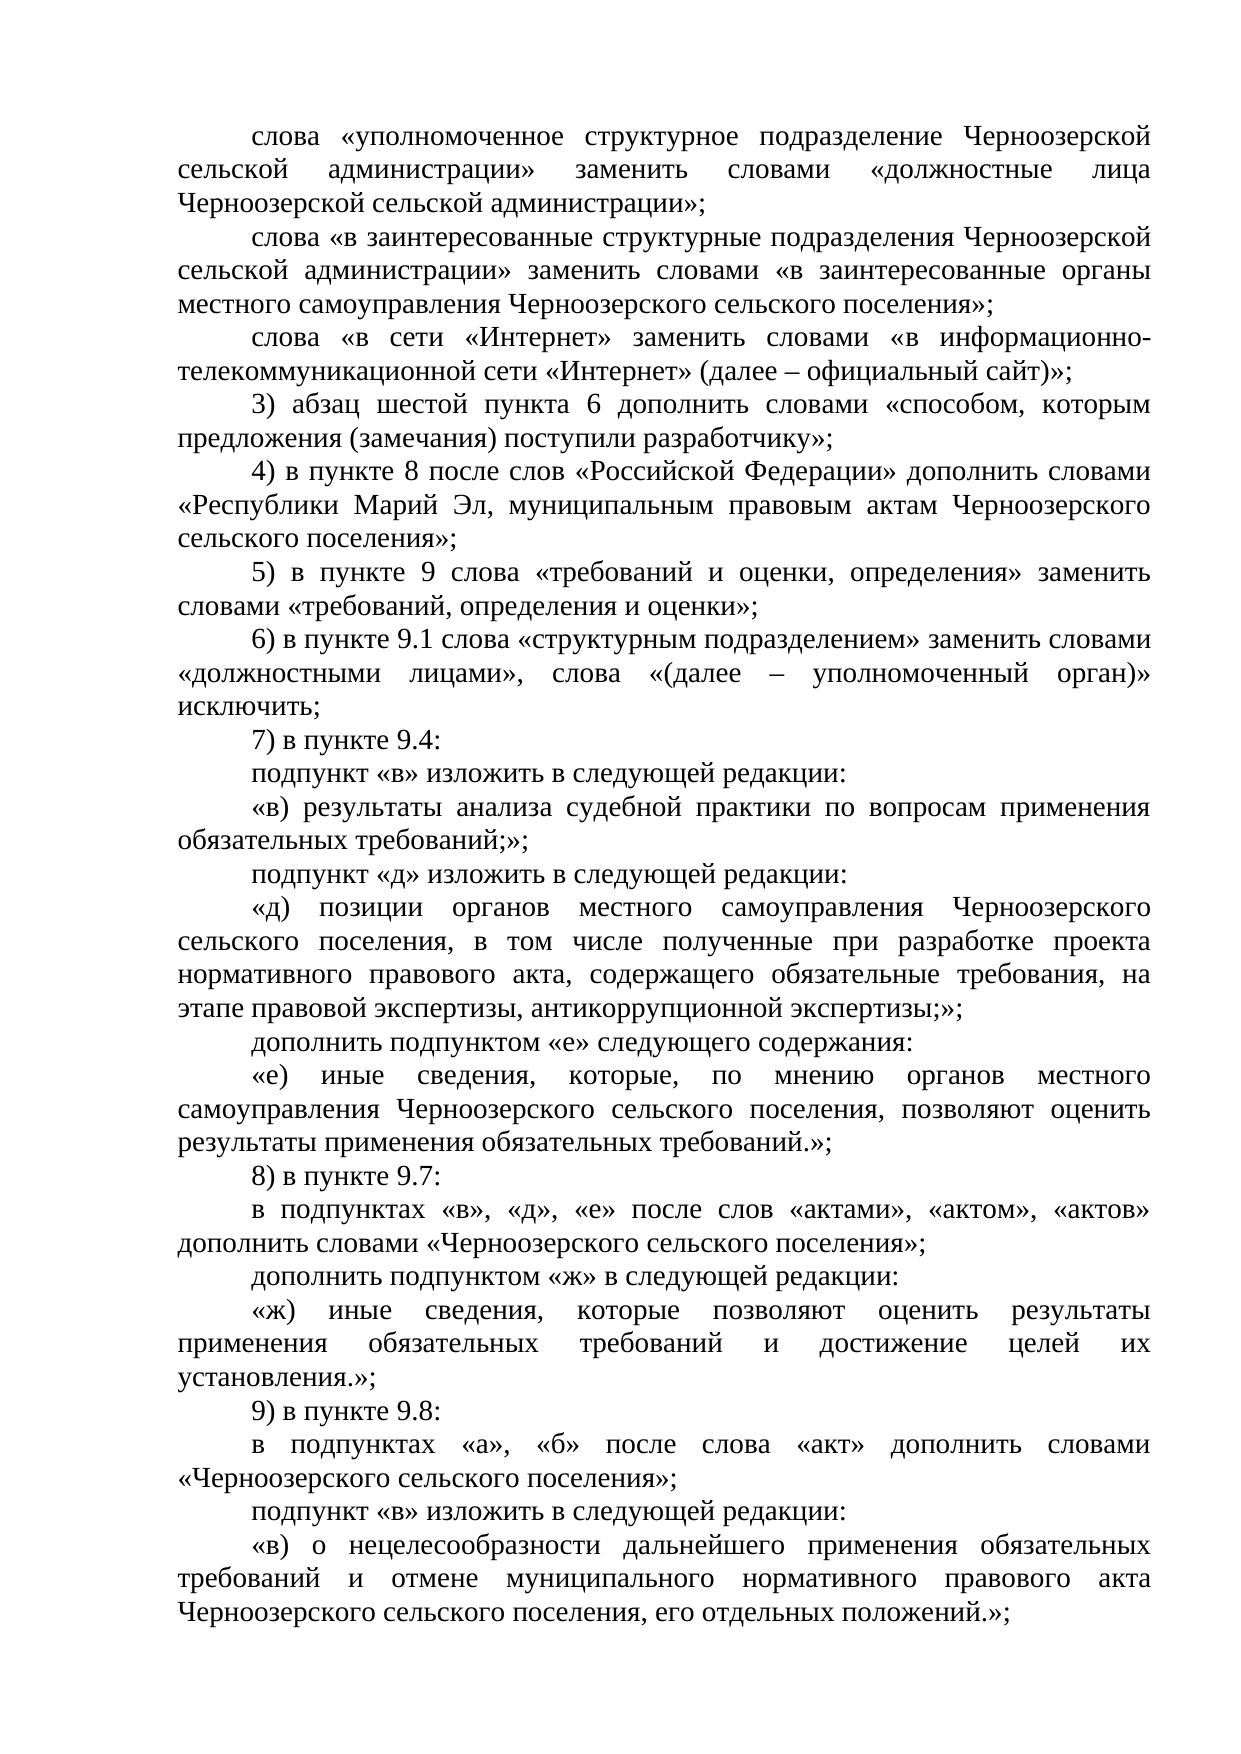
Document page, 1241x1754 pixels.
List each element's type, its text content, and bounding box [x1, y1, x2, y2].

text 9) в пункте 9.8: [177, 1393, 1152, 1426]
text 4) в пункте 8 после слов «Российской Федерации» дополнить словами «Республики Марий Эл, муниципальным правовым актам Черноозерского сельского поселения»; [177, 453, 1152, 554]
text в подпунктах «а», «б» после слова «акт» дополнить словами «Черноозерского сельского поселения»; [177, 1426, 1152, 1493]
text «в) результаты анализа судебной практики по вопросам применения обязательных требований;»; [177, 789, 1152, 856]
text в подпунктах «в», «д», «е» после слов «актами», «актом», «актов» дополнить словами «Черноозерского сельского поселения»; [177, 1191, 1152, 1258]
text подпункт «д» изложить в следующей редакции: [177, 856, 1152, 889]
text 7) в пункте 9.4: [177, 722, 1152, 755]
text «д) позиции органов местного самоуправления Черноозерского сельского поселения, в том числе полученные при разработке проекта нормативного правового акта, содержащего обязательные требования, на этапе правовой экспертизы, антикоррупционной экспертизы;»; [177, 889, 1152, 1024]
text слова «уполномоченное структурное подразделение Черноозерской сельской администрации» заменить словами «должностные лица Черноозерской сельской администрации»; [177, 118, 1152, 219]
text «ж) иные сведения, которые позволяют оценить результаты применения обязательных требований и достижение целей их установления.»; [177, 1292, 1152, 1393]
text дополнить подпунктом «ж» в следующей редакции: [177, 1258, 1152, 1292]
text 6) в пункте 9.1 слова «структурным подразделением» заменить словами «должностными лицами», слова «(далее – уполномоченный орган)» исключить; [177, 621, 1152, 722]
text 5) в пункте 9 слова «требований и оценки, определения» заменить словами «требований, определения и оценки»; [177, 554, 1152, 621]
text «в) о нецелесообразности дальнейшего применения обязательных требований и отмене муниципального нормативного правового акта Черноозерского сельского поселения, его отдельных положений.»; [177, 1527, 1152, 1627]
text дополнить подпунктом «е» следующего содержания: [177, 1024, 1152, 1057]
text 8) в пункте 9.7: [177, 1158, 1152, 1191]
text слова «в заинтересованные структурные подразделения Черноозерской сельской администрации» заменить словами «в заинтересованные органы местного самоуправления Черноозерского сельского поселения»; [177, 219, 1152, 319]
text «е) иные сведения, которые, по мнению органов местного самоуправления Черноозерского сельского поселения, позволяют оценить результаты применения обязательных требований.»; [177, 1057, 1152, 1158]
text подпункт «в» изложить в следующей редакции: [177, 1493, 1152, 1527]
text слова «в сети «Интернет» заменить словами «в информационно-телекоммуникационной сети «Интернет» (далее – официальный сайт)»; [177, 319, 1152, 386]
text подпункт «в» изложить в следующей редакции: [177, 755, 1152, 789]
text 3) абзац шестой пункта 6 дополнить словами «способом, которым предложения (замечания) поступили разработчику»; [177, 386, 1152, 453]
